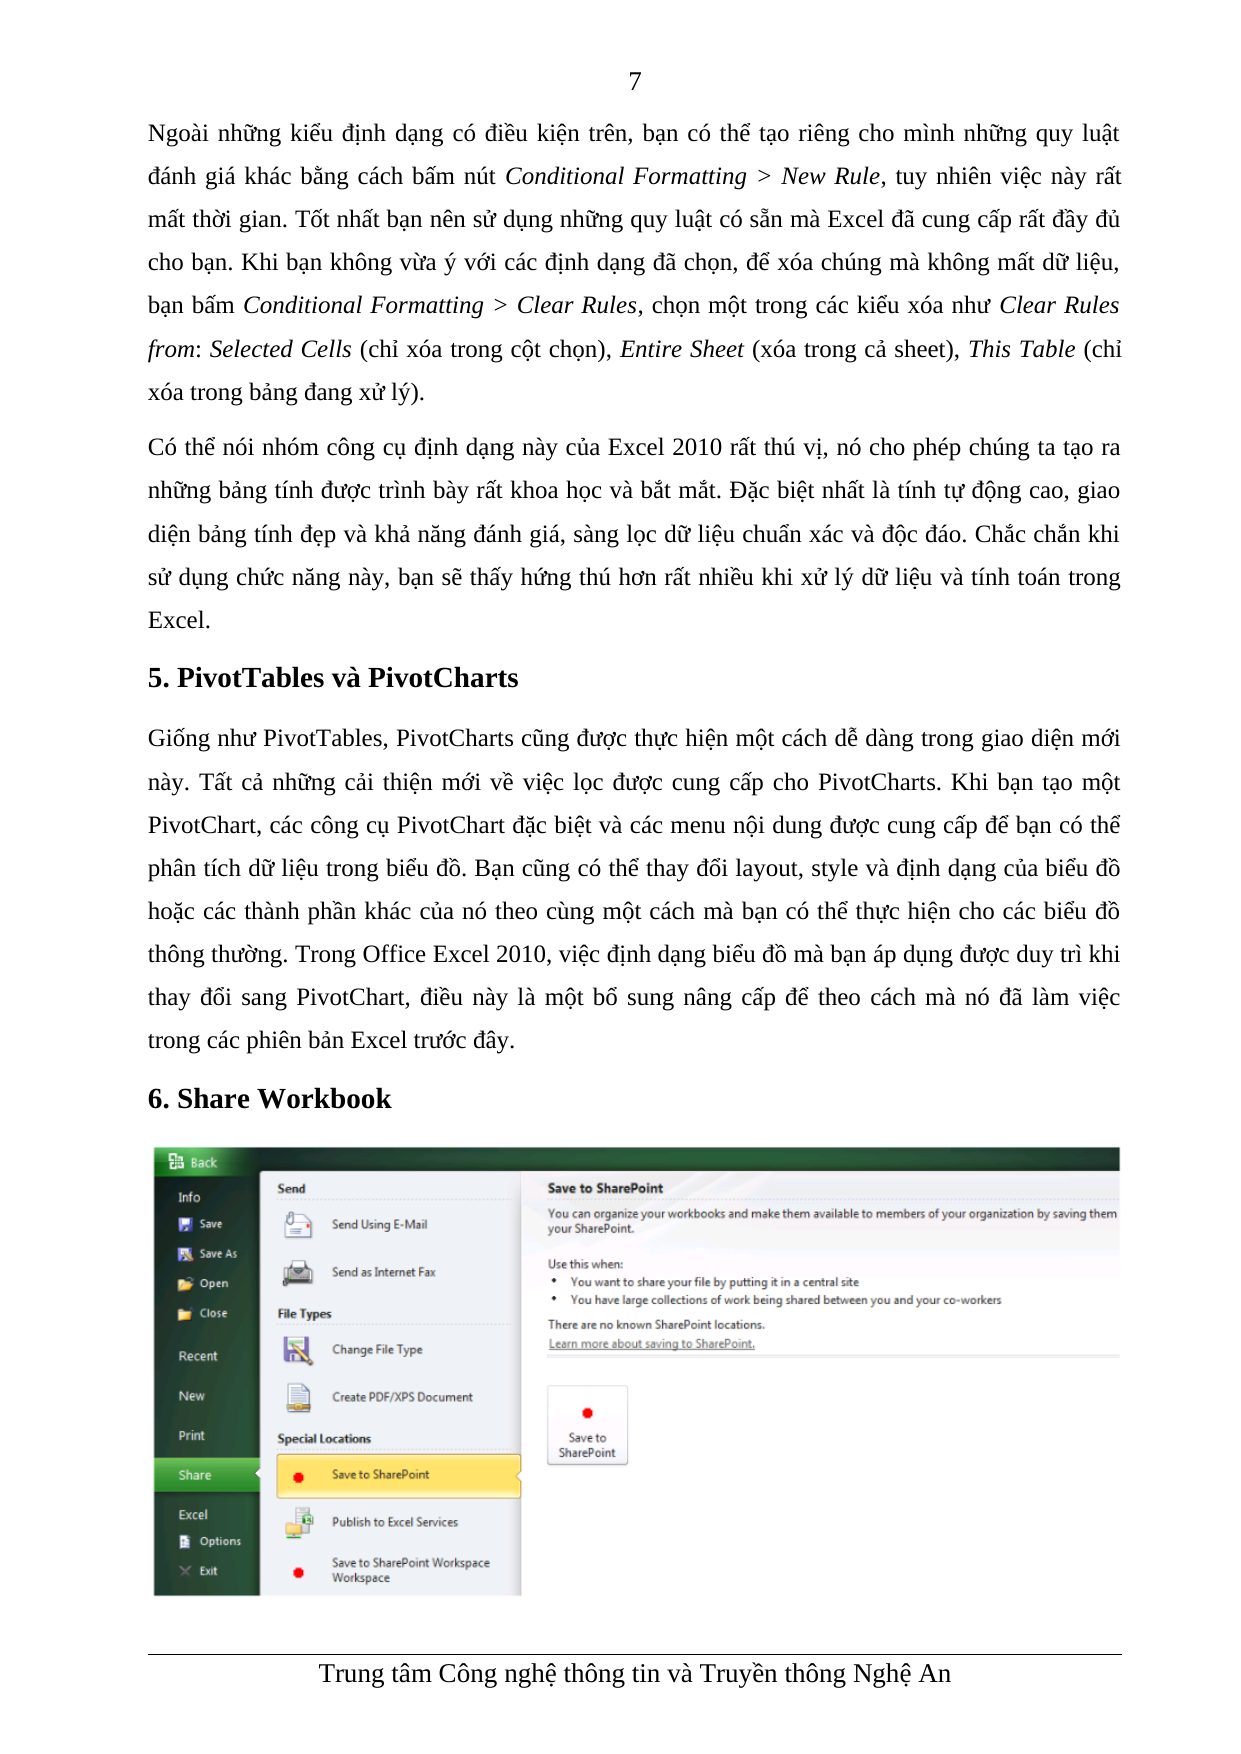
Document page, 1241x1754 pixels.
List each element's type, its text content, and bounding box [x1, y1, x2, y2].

subtitle 5. PivotTables và PivotCharts [148, 661, 1122, 694]
subtitle 6. Share Workbook [148, 1081, 1122, 1114]
text Ngoài những kiểu định dạng có điều kiện trên, bạn có thể tạo riêng cho mình những quy luật đánh giá khác bằng cách bấm nút Conditional Formatting > New Rule, tuy nhiên việc này rất mất thời gian. Tốt nhất bạn nên sử dụng những quy luật có sẵn mà Excel đã cung cấp rất đầy đủ cho bạn. Khi bạn không vừa ý với các định dạng đã chọn, để xóa chúng mà không mất dữ liệu, bạn bấm Conditional Formatting > Clear Rules, chọn một trong các kiểu xóa như Clear Rules from: Selected Cells (chỉ xóa trong cột chọn), Entire Sheet (xóa trong cả sheet), This Table (chỉ xóa trong bảng đang xử lý). [148, 118, 1122, 406]
text Có thể nói nhóm công cụ định dạng này của Excel 2010 rất thú vị, nó cho phép chúng ta tạo ra những bảng tính được trình bày rất khoa học và bắt mắt. Đặc biệt nhất là tính tự động cao, giao diện bảng tính đẹp và khả năng đánh giá, sàng lọc dữ liệu chuẩn xác và độc đáo. Chắc chắn khi sử dụng chức năng này, bạn sẽ thấy hứng thú hơn rất nhiều khi xử lý dữ liệu và tính toán trong Excel. [148, 432, 1122, 634]
text Giống như PivotTables, PivotCharts cũng được thực hiện một cách dễ dàng trong giao diện mới này. Tất cả những cải thiện mới về việc lọc được cung cấp cho PivotCharts. Khi bạn tạo một PivotChart, các công cụ PivotChart đặc biệt và các menu nội dung được cung cấp để bạn có thể phân tích dữ liệu trong biểu đồ. Bạn cũng có thể thay đổi layout, style và định dạng của biểu đồ hoặc các thành phần khác của nó theo cùng một cách mà bạn có thể thực hiện cho các biểu đồ thông thường. Trong Office Excel 2010, việc định dạng biểu đồ mà bạn áp dụng được duy trì khi thay đổi sang PivotChart, điều này là một bổ sung nâng cấp để theo cách mà nó đã làm việc trong các phiên bản Excel trước đây. [148, 723, 1122, 1054]
picture [147, 1143, 1123, 1599]
